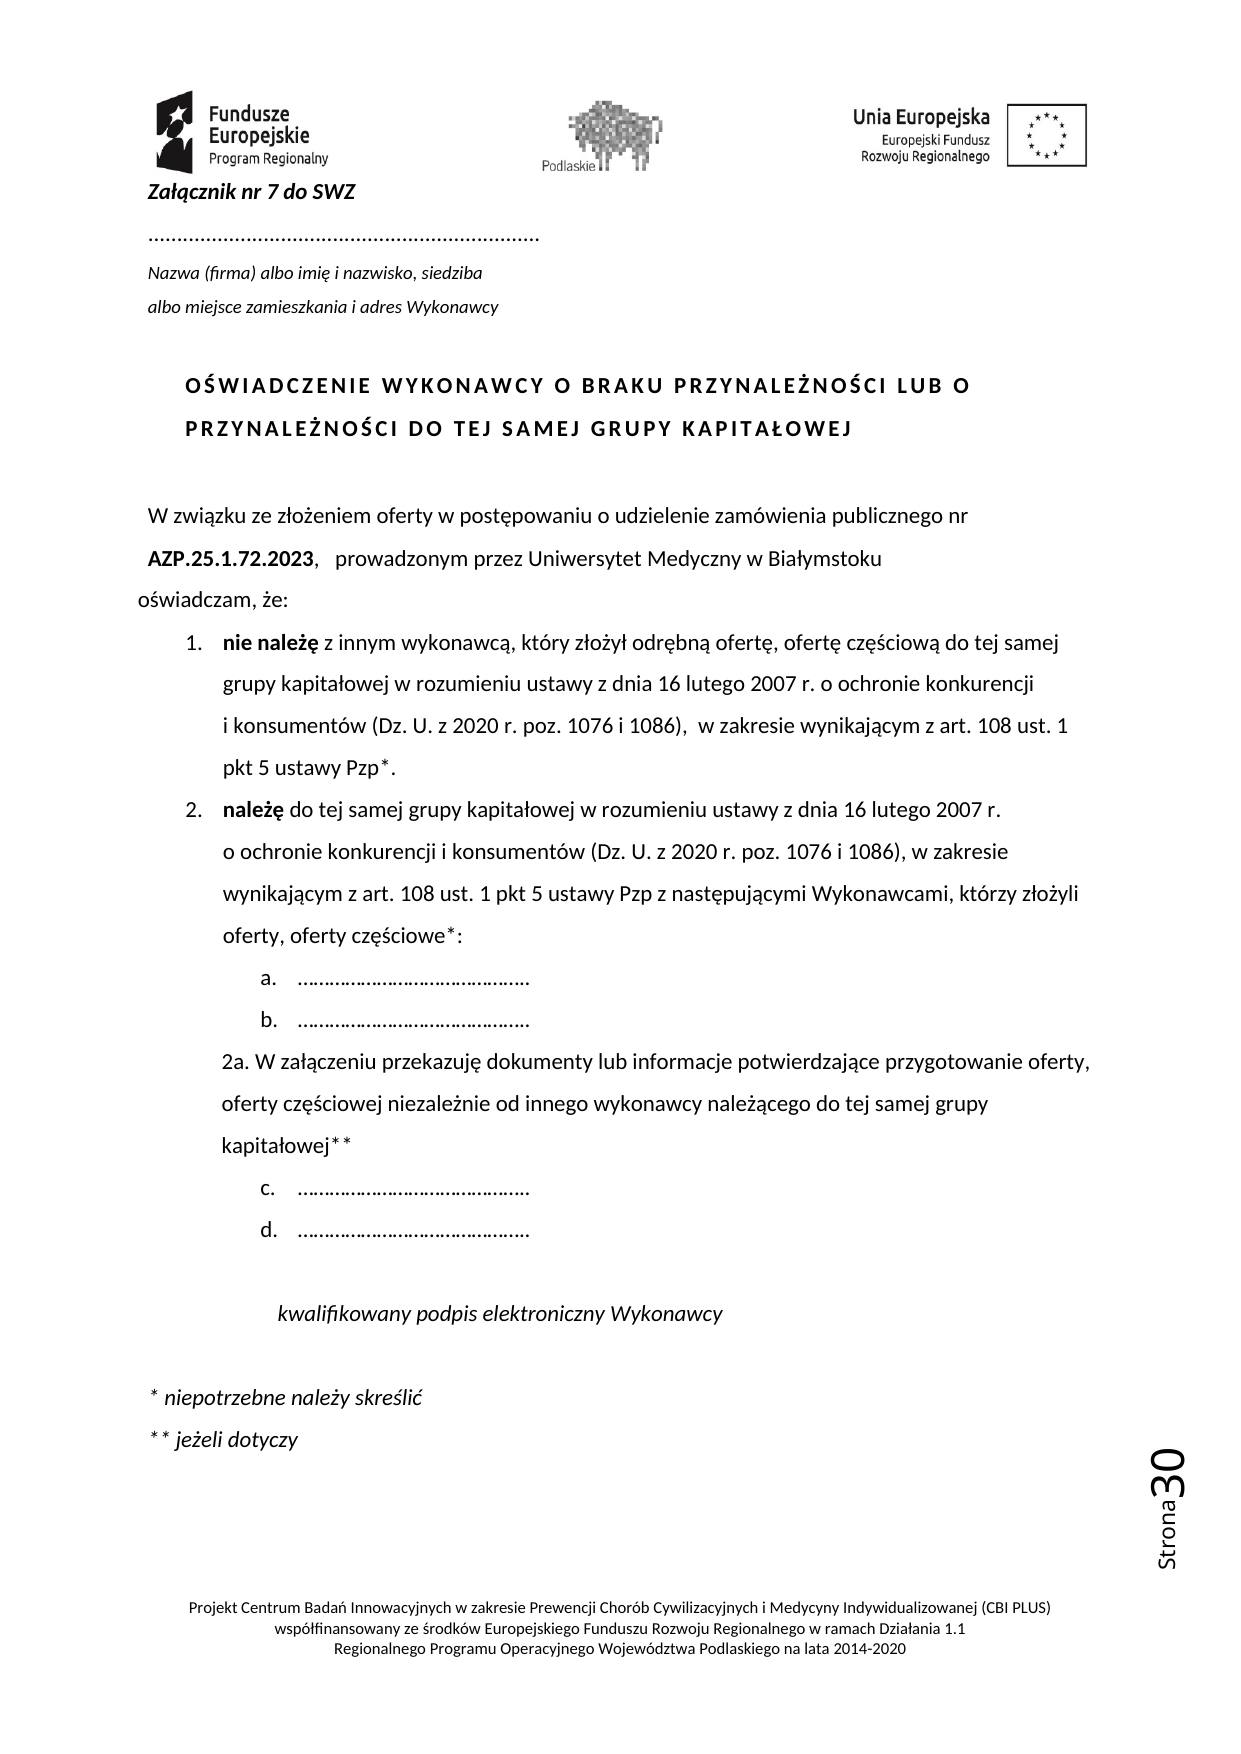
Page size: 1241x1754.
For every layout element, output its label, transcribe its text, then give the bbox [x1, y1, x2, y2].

text * niepotrzebne należy skreślić [148, 1383, 1093, 1411]
list …………………………………….. [260, 963, 1093, 991]
picture [147, 88, 1091, 177]
text Załącznik nr 7 do SWZ [148, 177, 1091, 205]
list …………………………………….. [260, 1005, 1093, 1033]
text Nazwa (firma) albo imię i nazwisko, siedziba [148, 261, 1093, 284]
list …………………………………….. [260, 1173, 1093, 1201]
text 2a. W załączeniu przekazuję dokumenty lub informacje potwierdzające przygotowanie oferty, oferty częściowej niezależnie od innego wykonawcy należącego do tej samej grupy kapitałowej** [221, 1047, 1093, 1159]
text .................................................................... [148, 219, 1107, 247]
text kwalifikowany podpis elektroniczny Wykonawcy [148, 1299, 1049, 1327]
text W związku ze złożeniem oferty w postępowaniu o udzielenie zamówienia publicznego nr AZP.25.1.72.2023, prowadzonym przez Uniwersytet Medyczny w Białymstoku [148, 502, 1093, 572]
subtitle OŚWIADCZENIE WYKONAWCY O BRAKU PRZYNALEŻNOŚCI LUB O PRZYNALEŻNOŚCI DO TEJ SAMEJ GRUPY KAPITAŁOWEJ [185, 372, 1093, 442]
text ** jeżeli dotyczy [148, 1425, 1093, 1453]
text oświadczam, że: [138, 586, 1093, 614]
text albo miejsce zamieszkania i adres Wykonawcy [148, 295, 1093, 318]
list należę do tej samej grupy kapitałowej w rozumieniu ustawy z dnia 16 lutego 2007 r. o ochronie konkurencji i konsumentów (Dz. U. z 2020 r. poz. 1076 i 1086), w zakresie wynikającym z art. 108 ust. 1 pkt 5 ustawy Pzp z następującymi Wykonawcami, którzy złożyli oferty, oferty częściowe*: [185, 796, 1093, 949]
list nie należę z innym wykonawcą, który złożył odrębną ofertę, ofertę częściową do tej samej grupy kapitałowej w rozumieniu ustawy z dnia 16 lutego 2007 r. o ochronie konkurencji i konsumentów (Dz. U. z 2020 r. poz. 1076 i 1086), w zakresie wynikającym z art. 108 ust. 1 pkt 5 ustawy Pzp*. [185, 628, 1093, 782]
list …………………………………….. [260, 1215, 1093, 1243]
